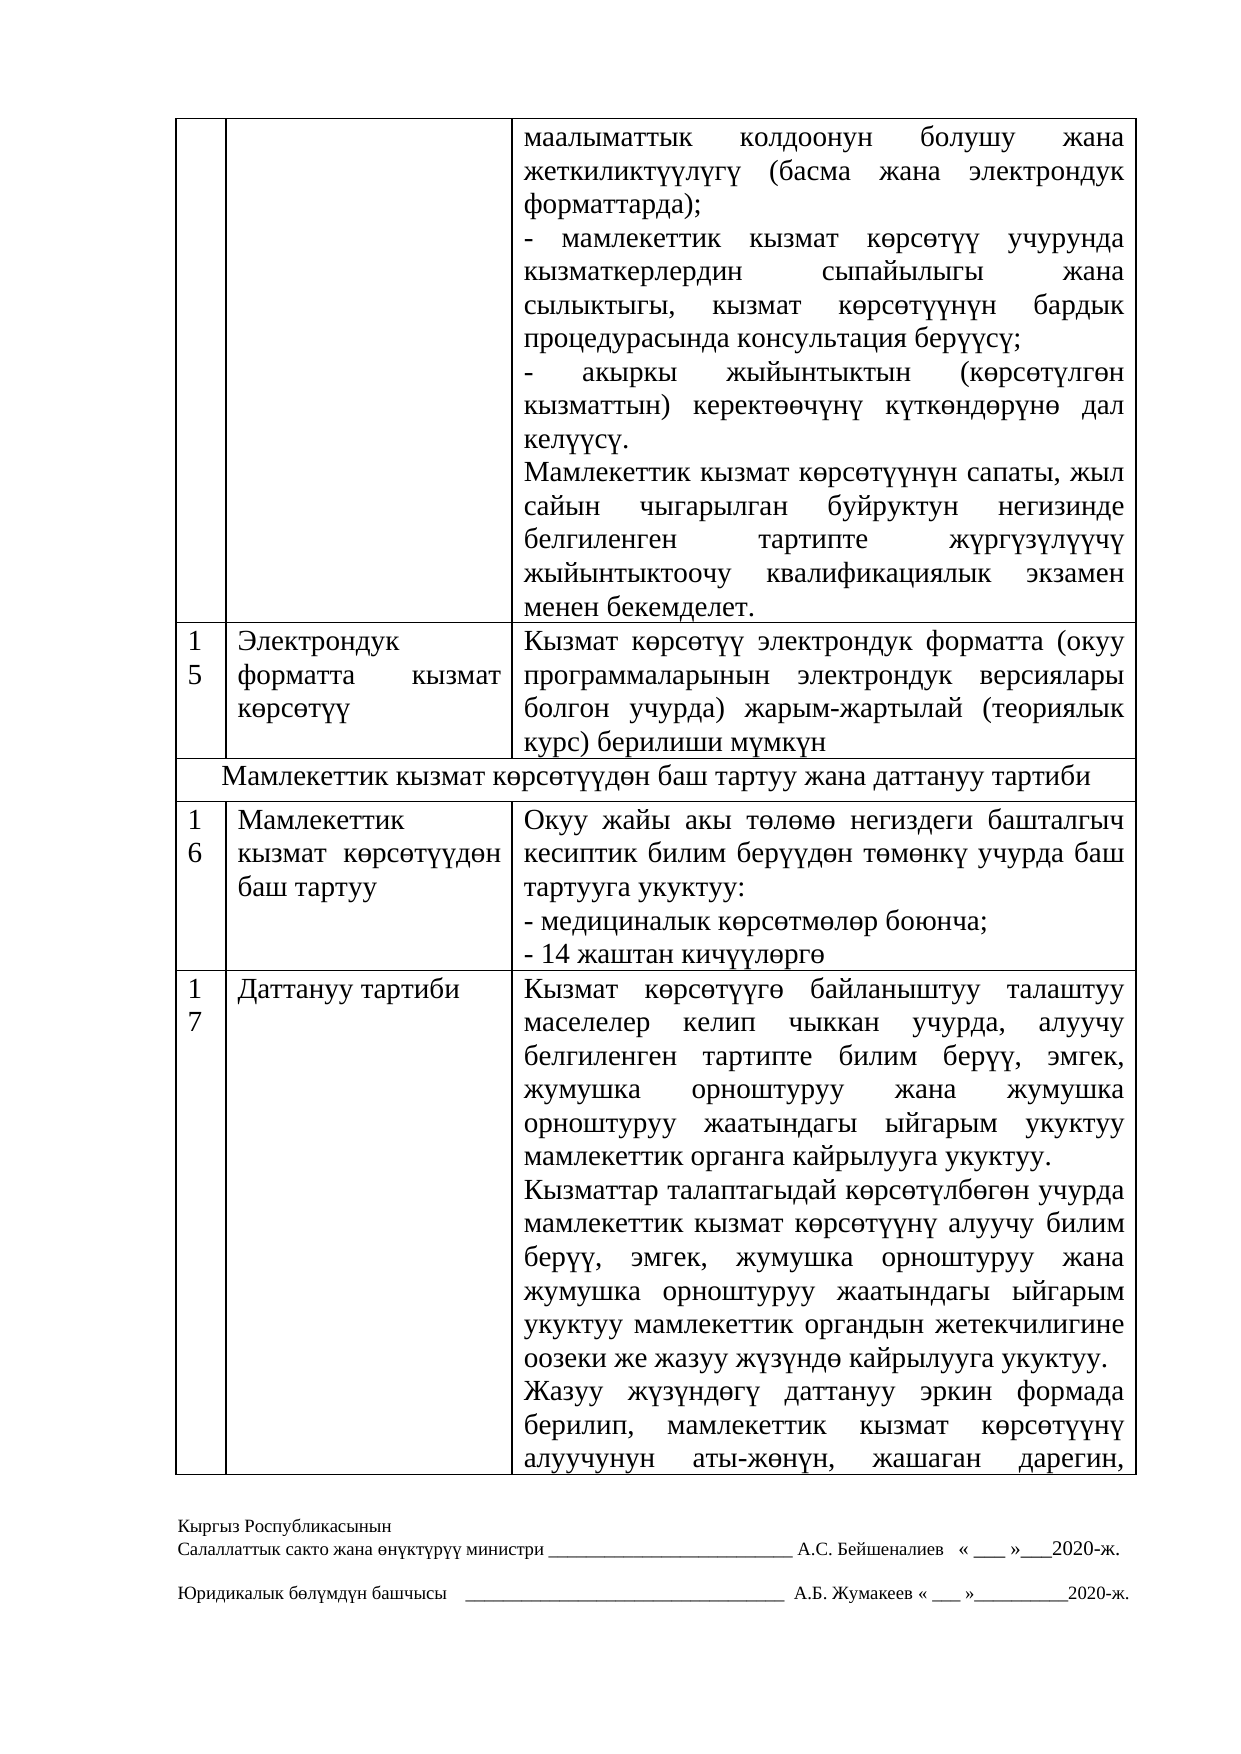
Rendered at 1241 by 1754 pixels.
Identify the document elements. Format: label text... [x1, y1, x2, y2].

table_cell Даттануу тартиби [227, 971, 511, 1474]
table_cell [513, 971, 1135, 1474]
table_cell Мамлекеттик кызмат көрсөтүүдөн баш тартуу жана даттануу тартиби [177, 759, 1135, 801]
table_cell 14 [177, 119, 225, 622]
table_cell Окуу жайы акы төлөмө негиздеги башталгыч кесиптик билим берүүдөн төмөнкү учурда баш тартууга укуктуу: - медициналык көрсөтмөлөр боюнча; - 14 жаштан кичүүлөргө [513, 802, 1135, 970]
table_cell Мамлекеттик кызмат көрсөтүүдөн баш тартуу [227, 802, 511, 970]
table_cell 16 [177, 802, 225, 970]
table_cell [513, 119, 1135, 622]
table_cell 15 [177, 623, 225, 757]
table_cell Электрондук форматта кызмат көрсөтүү [227, 623, 511, 757]
table_cell 17 [177, 971, 225, 1474]
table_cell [227, 119, 511, 622]
table_cell Кызмат көрсөтүү электрондук форматта (окуу программаларынын электрондук версиялары болгон учурда) жарым-жартылай (теориялык курс) берилиши мүмкүн [513, 623, 1135, 757]
